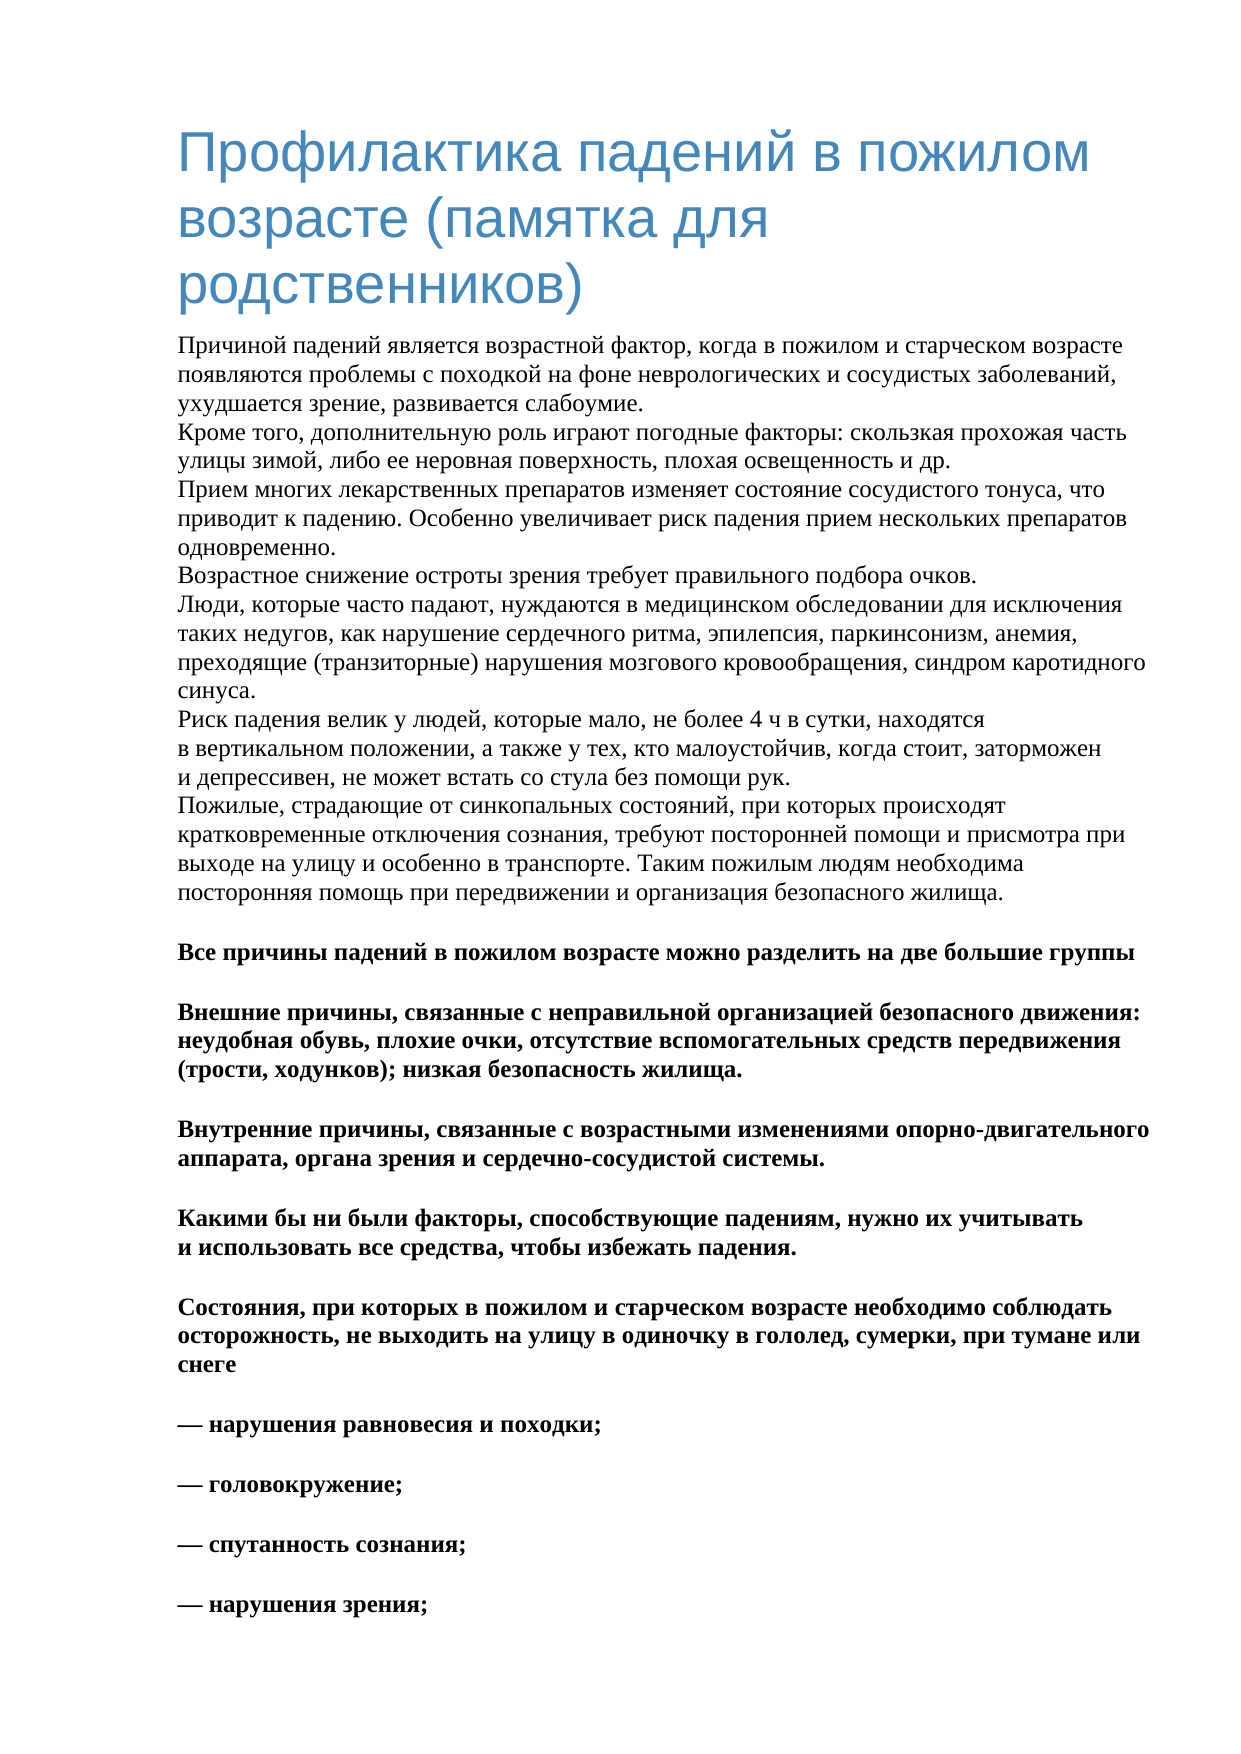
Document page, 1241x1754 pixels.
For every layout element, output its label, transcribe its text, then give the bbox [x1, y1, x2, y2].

text — нарушения равновесия и походки; [177, 1409, 1152, 1438]
text — головокружение; [177, 1469, 1152, 1498]
text — нарушения зрения; [177, 1589, 1152, 1618]
text Причиной падений является возрастной фактор, когда в пожилом и старческом возрасте появляются проблемы с походкой на фоне неврологических и сосудистых заболеваний, ухудшается зрение, развивается слабоумие. Кроме того, дополнительную роль играют погодные факторы: скользкая прохожая часть улицы зимой, либо ее неровная поверхность, плохая освещенность и др. Прием многих лекарственных препаратов изменяет состояние сосудистого тонуса, что приводит к падению. Особенно увеличивает риск падения прием нескольких препаратов одновременно. Возрастное снижение остроты зрения требует правильного подбора очков. Люди, которые часто падают, нуждаются в медицинском обследовании для исключения таких недугов, как нарушение сердечного ритма, эпилепсия, паркинсонизм, анемия, преходящие (транзиторные) нарушения мозгового кровообращения, синдром каротидного синуса. Риск падения велик у людей, которые мало, не более 4 ч в сутки, находятся в вертикальном положении, а также у тех, кто малоустойчив, когда стоит, заторможен и депрессивен, не может встать со стула без помощи рук. Пожилые, страдающие от синкопальных состояний, при которых происходят кратковременные отключения сознания, требуют посторонней помощи и присмотра при выходе на улицу и особенно в транспорте. Таким пожилым людям необходима посторонняя помощь при передвижении и организация безопасного жилища. [177, 331, 1152, 906]
text Внешние причины, связанные с неправильной организацией безопасного движения: неудобная обувь, плохие очки, отсутствие вспомогательных средств передвижения (трости, ходунков); низкая безопасность жилища. [177, 997, 1152, 1083]
text Внутренние причины, связанные с возрастными изменениями опорно-двигательного аппарата, органа зрения и сердечно-сосудистой системы. [177, 1114, 1152, 1172]
text Профилактика падений в пожилом возрасте (памятка для родственников) [177, 118, 1152, 315]
text — спутанность сознания; [177, 1529, 1152, 1558]
text Состояния, при которых в пожилом и старческом возрасте необходимо соблюдать осторожность, не выходить на улицу в одиночку в гололед, сумерки, при тумане или снеге [177, 1292, 1152, 1378]
text Все причины падений в пожилом возрасте можно разделить на две большие группы [177, 937, 1152, 966]
text Какими бы ни были факторы, способствующие падениям, нужно их учитывать и использовать все средства, чтобы избежать падения. [177, 1203, 1152, 1261]
